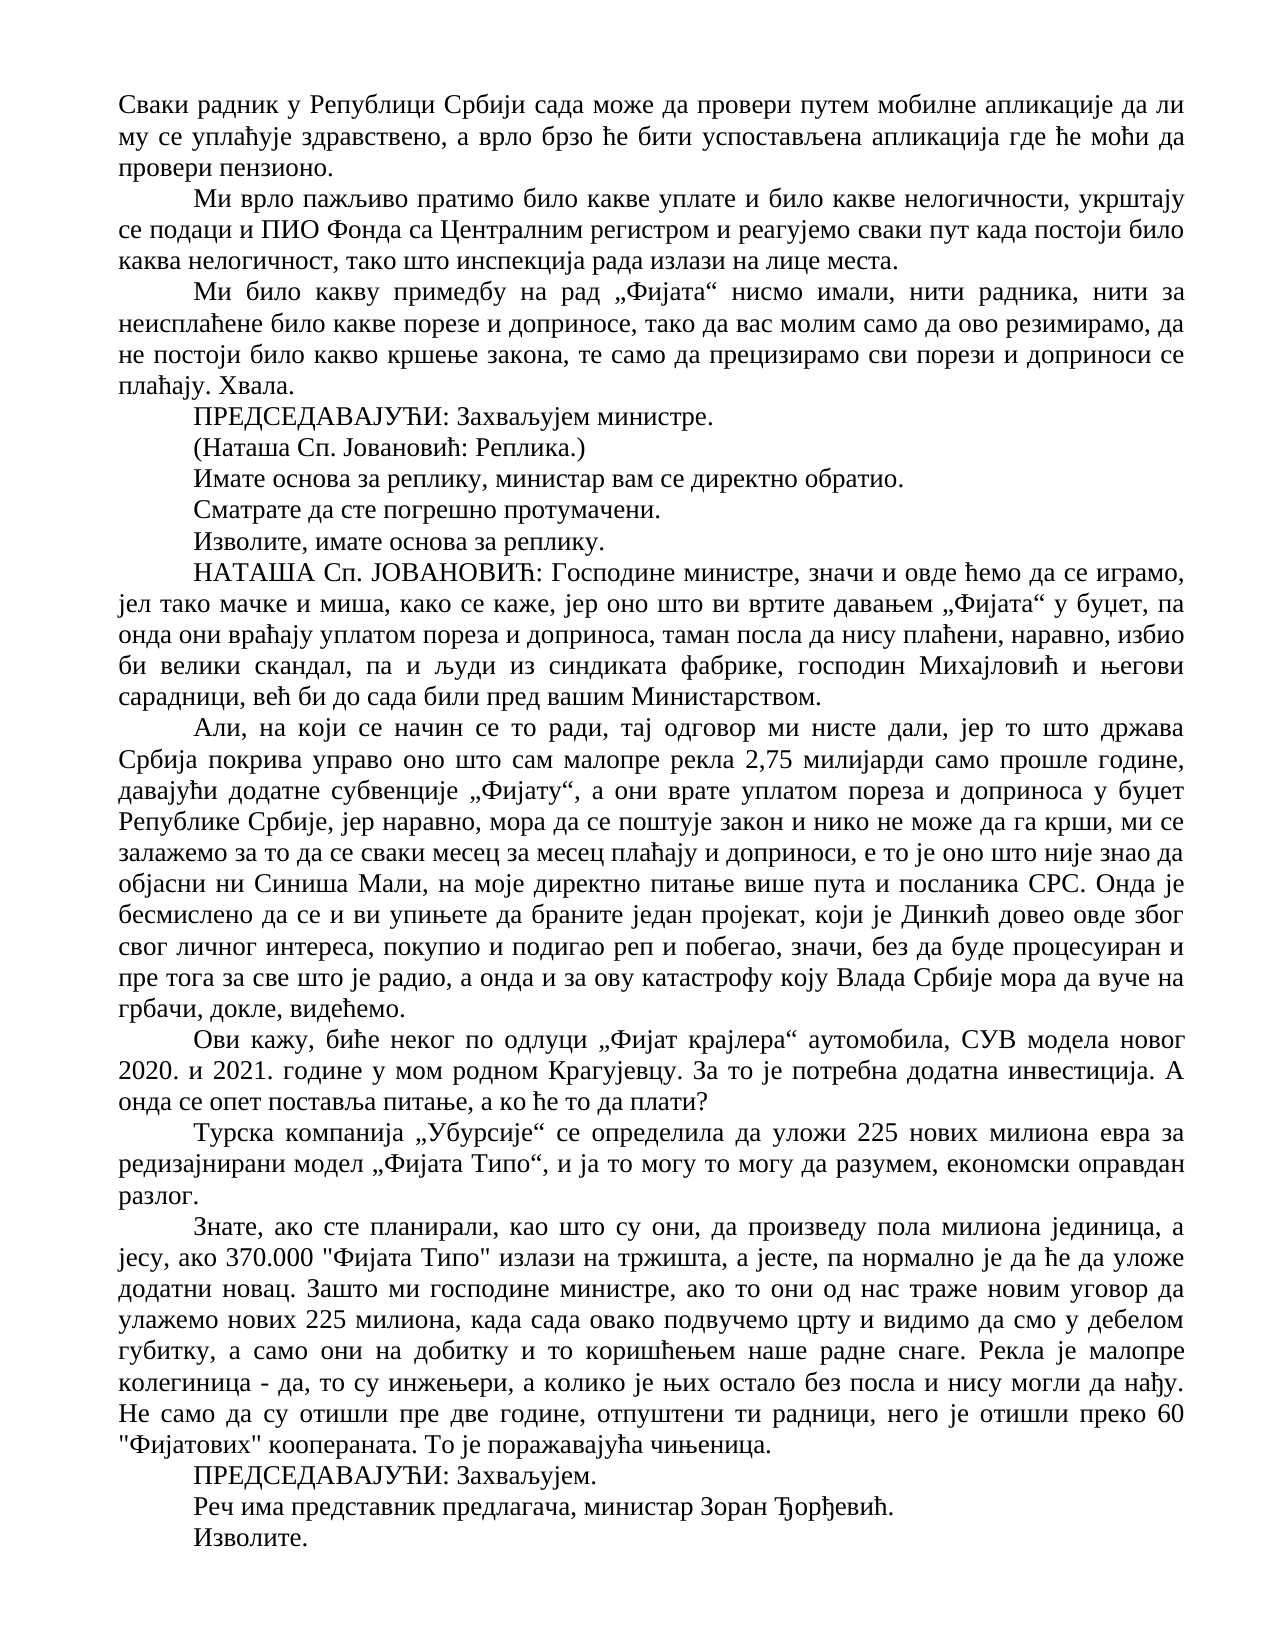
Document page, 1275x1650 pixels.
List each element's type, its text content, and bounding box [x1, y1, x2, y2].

text Али, на који се начин се то ради, тај одговор ми нисте дали, јер то што држава Србија покрива управо оно што сам малопре рекла 2,75 милијарди само прошле године, давајући додатне субвенције „Фијату“, а они врате уплатом пореза и доприноса у буџет Републике Србије, јер наравно, мора да се поштује закон и нико не може да га крши, ми се залажемо за то да се сваки месец за месец плаћају и доприноси, е то је оно што није знао да објасни ни Синиша Мали, на моје директно питање више пута и посланика СРС. Онда је бесмислено да се и ви упињете да браните један пројекат, који је Динкић довео овде због свог личног интереса, покупио и подигао реп и побегао, значи, без да буде процесуиран и пре тога за све што је радио, а онда и за ову катастрофу коју Влада Србије мора да вуче на грбачи, докле, видећемо. [118, 712, 1186, 1023]
text Реч има представник предлагача, министар Зоран Ђорђевић. [118, 1490, 1186, 1521]
text Имате основа за реплику, министар вам се директно обратио. [118, 462, 1186, 493]
text Сматрате да сте погрешно протумачени. [118, 493, 1186, 525]
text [118, 89, 1186, 182]
text Ови кажу, биће неког по одлуци „Фијат крајлера“ аутомобила, СУВ модела новог 2020. и 2021. године у мом родном Крагујевцу. За то је потребна додатна инвестиција. А онда се опет поставља питање, а ко ће то да плати? [118, 1023, 1186, 1116]
text ПРЕДСЕДАВАЈУЋИ: Захваљујем. [118, 1459, 1186, 1490]
text Знате, ако сте планирали, као што су они, да произведу пола милиона јединица, а јесу, ако 370.000 "Фијата Типо" излази на тржишта, а јесте, па нормално је да ће да уложе додатни новац. Зашто ми господине министре, ако то они од нас траже новим уговор да улажемо нових 225 милиона, када сада овако подвучемо црту и видимо да смо у дебелом губитку, а само они на добитку и то коришћењем наше радне снаге. Рекла је малопре колегиница - да, то су инжењери, а колико је њих остало без посла и нису могли да нађу. Не само да су отишли пре две године, отпуштени ти радници, него је отишли преко 60 "Фијатових" коопераната. То је поражавајућа чињеница. [118, 1210, 1186, 1459]
text Ми било какву примедбу на рад „Фијата“ нисмо имали, нити радника, нити за неисплаћене било какве порезе и доприносе, тако да вас молим само да ово резимирамо, да не постоји било какво кршење закона, те само да прецизирамо сви порези и доприноси се плаћају. Хвала. [118, 276, 1186, 400]
text Изволите, имате основа за реплику. [118, 525, 1186, 556]
text ПРЕДСЕДАВАЈУЋИ: Захваљујем министре. [118, 400, 1186, 431]
text Изволите. [118, 1521, 1186, 1552]
text Ми врло пажљиво пратимо било какве уплате и било какве нелогичности, укрштају се подаци и ПИО Фонда са Централним регистром и реагујемо сваки пут када постоји било каква нелогичност, тако што инспекција рада излази на лице места. [118, 182, 1186, 276]
text НАТАША Сп. ЈОВАНОВИЋ: Господине министре, значи и овде ћемо да се играмо, јел тако мачке и миша, како се каже, јер оно што ви вртите давањем „Фијата“ у буџет, па онда они враћају уплатом пореза и доприноса, таман посла да нису плаћени, наравно, избио би велики скандал, па и људи из синдиката фабрике, господин Михајловић и његови сарадници, већ би до сада били пред вашим Министарством. [118, 556, 1186, 712]
text Турска компанија „Убурсије“ се определила да уложи 225 нових милиона евра за редизајнирани модел „Фијата Типо“, и ја то могу то могу да разумем, економски оправдан разлог. [118, 1116, 1186, 1210]
text (Наташа Сп. Јовановић: Реплика.) [118, 431, 1186, 462]
